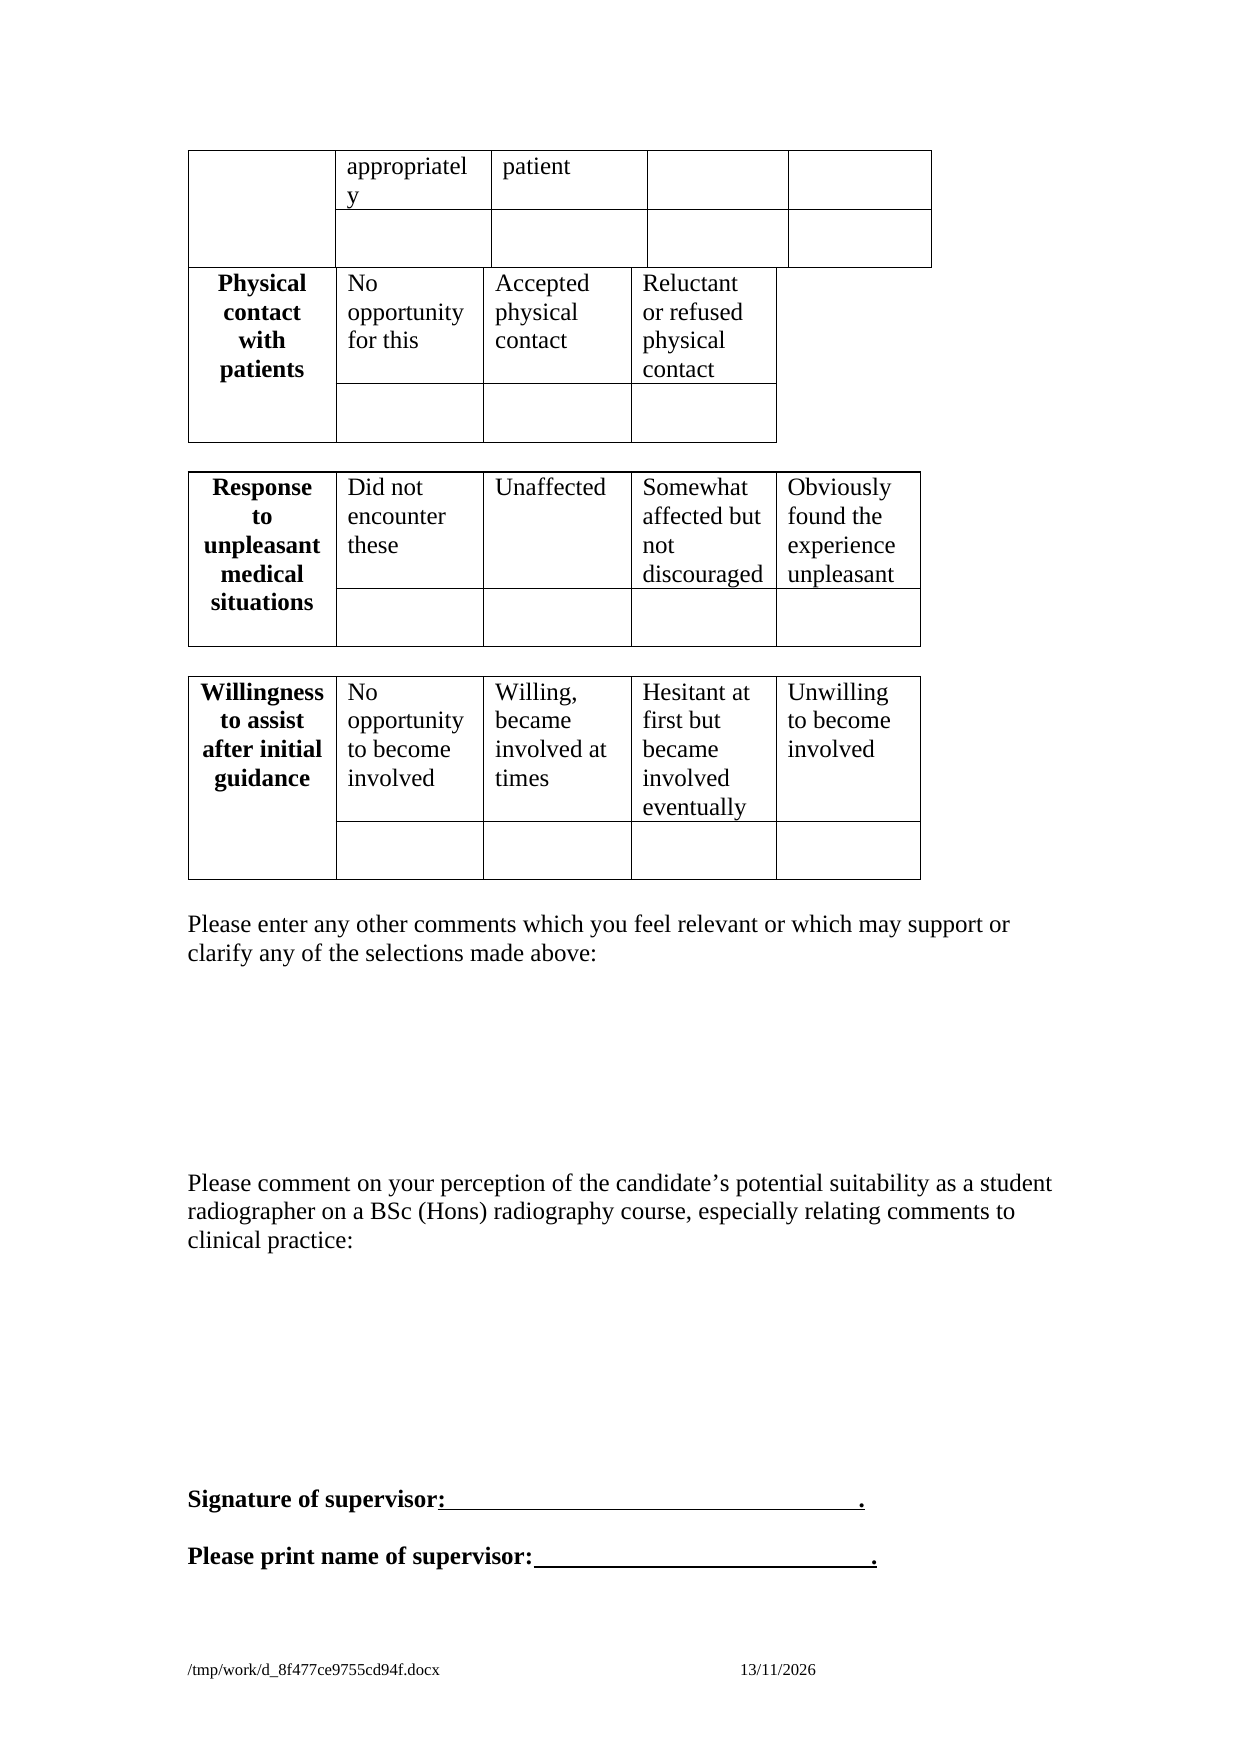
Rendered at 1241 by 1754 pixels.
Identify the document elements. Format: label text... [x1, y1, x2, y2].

table_header Obviously found the experience unpleasant [777, 473, 920, 587]
table_header Unwilling to become involved [777, 677, 920, 821]
table_cell No opportunity for this [337, 268, 483, 383]
table_header Did not encounter these [337, 473, 483, 587]
table_header Hesitant at first but became involved eventually [632, 677, 776, 821]
table_header No opportunity to become involved [337, 677, 483, 821]
table_cell [632, 822, 776, 879]
table_cell [777, 589, 920, 646]
table_cell [337, 589, 483, 646]
text Signature of supervisor: . [187, 1484, 1053, 1513]
table_cell [337, 822, 483, 879]
table_cell [632, 589, 776, 646]
table_cell [632, 384, 776, 442]
table_cell [648, 210, 788, 267]
table_header Willingness to assist after initial guidance [189, 677, 336, 879]
text Please enter any other comments which you feel relevant or which may support or clarify any of the selections made above: [187, 909, 1053, 966]
table_header Unaffected [484, 473, 631, 587]
table_header Willing, became involved at times [484, 677, 631, 821]
table_cell Physical contact with patients [189, 268, 336, 442]
table_cell [789, 210, 931, 267]
table_cell [484, 589, 631, 646]
table_cell [337, 384, 483, 442]
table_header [336, 151, 491, 208]
table_cell [492, 210, 647, 267]
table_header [789, 151, 931, 208]
text Please print name of supervisor: . [187, 1541, 1053, 1570]
table_cell Reluctant or refused physical contact [632, 268, 776, 383]
table_cell [336, 210, 491, 267]
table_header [648, 151, 788, 208]
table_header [492, 151, 647, 208]
table_cell Accepted physical contact [484, 268, 631, 383]
table_header Somewhat affected but not discouraged [632, 473, 776, 587]
table_cell [484, 384, 631, 442]
table_cell [777, 822, 920, 879]
table_cell [484, 822, 631, 879]
table_header Response to unpleasant medical situations [189, 473, 336, 646]
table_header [189, 151, 335, 267]
text Please comment on your perception of the candidate’s potential suitability as a student radiographer on a BSc (Hons) radiography course, especially relating comments to clinical practice: [187, 1168, 1053, 1254]
